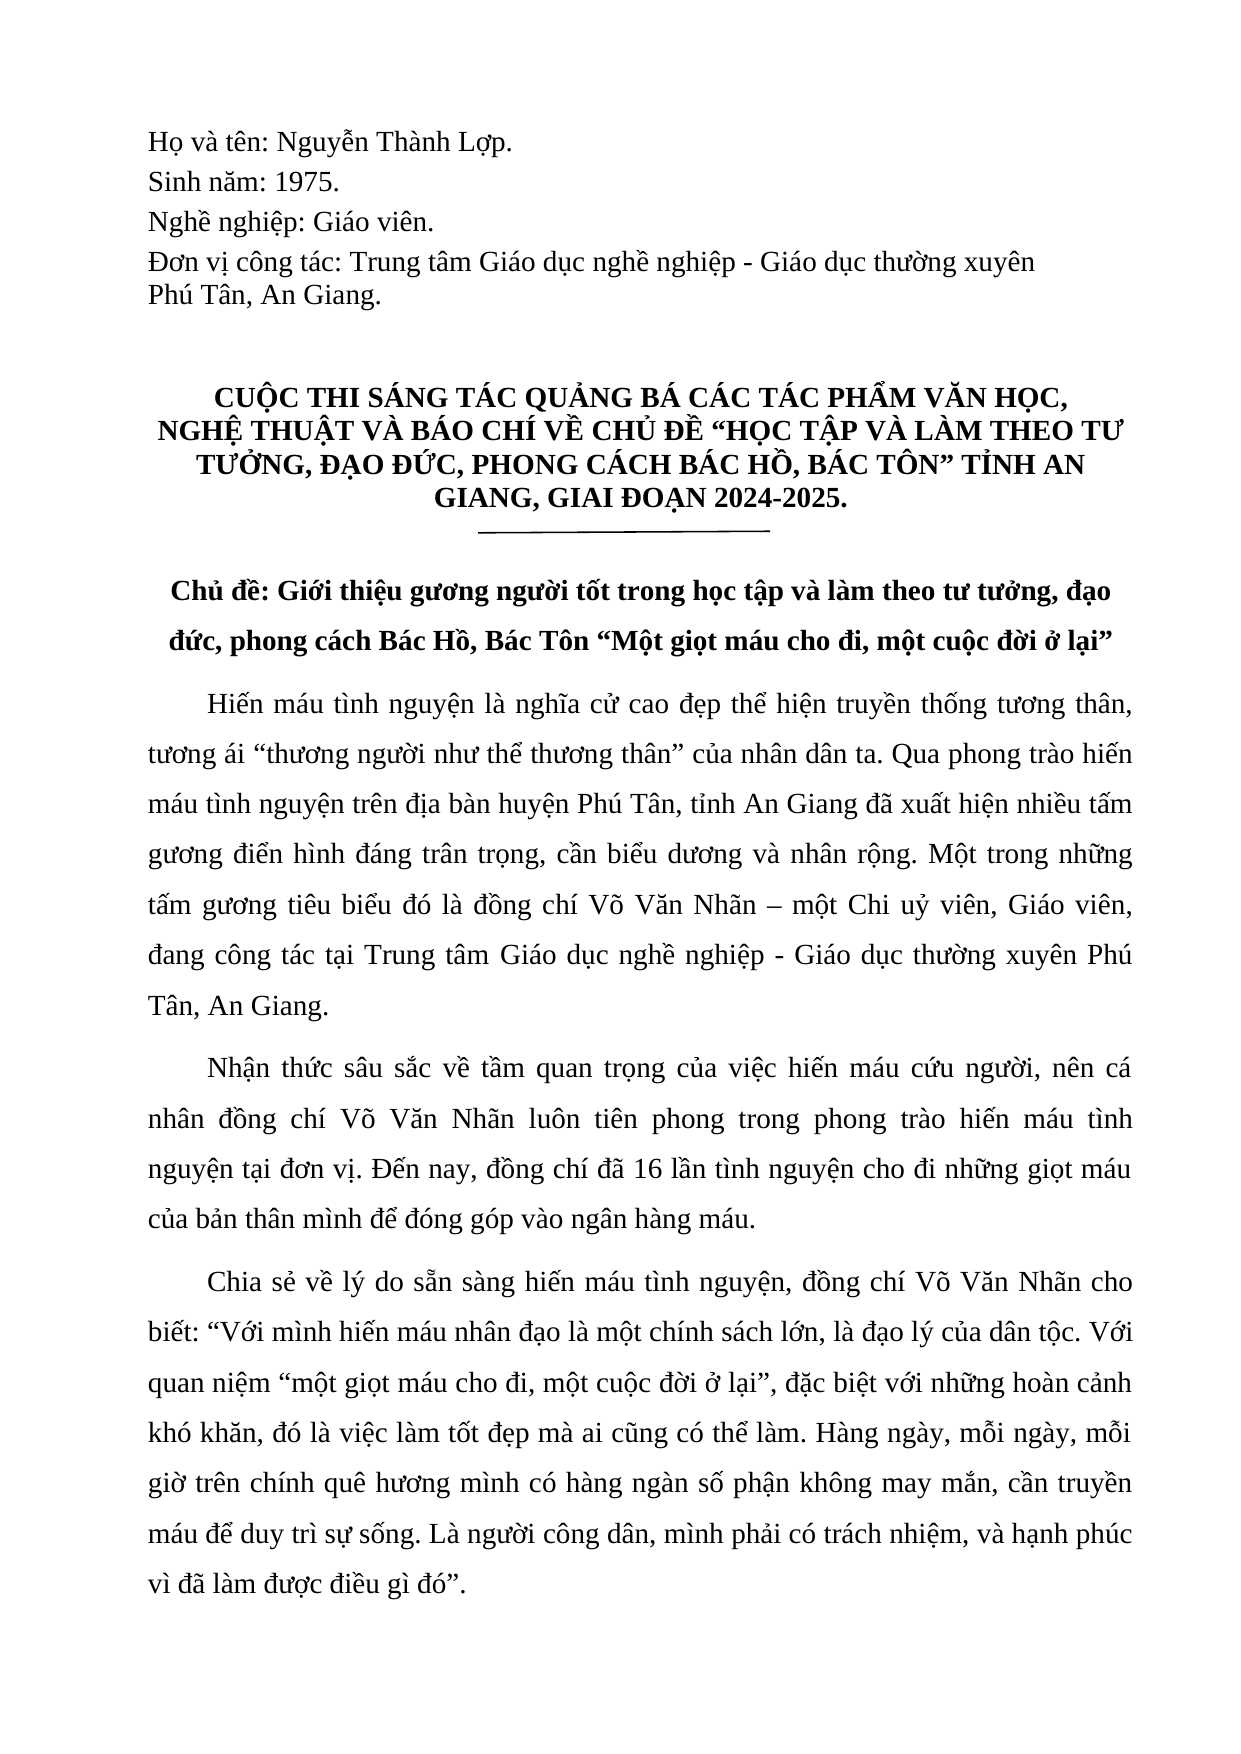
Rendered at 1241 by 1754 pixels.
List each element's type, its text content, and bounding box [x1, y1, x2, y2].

text Họ và tên: Nguyễn Thành Lợp. [148, 124, 1134, 158]
text Sinh năm: 1975. [148, 164, 1134, 198]
text Đơn vị công tác: Trung tâm Giáo dục nghề nghiệp - Giáo dục thường xuyên Phú Tân, An Giang. [148, 244, 1055, 311]
text CUỘC THI SÁNG TÁC QUẢNG BÁ CÁC TÁC PHẨM VĂN HỌC, NGHỆ THUẬT VÀ BÁO CHÍ VỀ CHỦ ĐỀ “HỌC TẬP VÀ LÀM THEO TƯ TƯỞNG, ĐẠO ĐỨC, PHONG CÁCH BÁC HỒ, BÁC TÔN” TỈNH AN GIANG, GIAI ĐOẠN 2024-2025. [148, 380, 1134, 514]
text Hiến máu tình nguyện là nghĩa cử cao đẹp thể hiện truyền thống tương thân, tương ái “thương người như thể thương thân” của nhân dân ta. Qua phong trào hiến máu tình nguyện trên địa bàn huyện Phú Tân, tỉnh An Giang đã xuất hiện nhiều tấm gương điển hình đáng trân trọng, cần biểu dương và nhân rộng. Một trong những tấm gương tiêu biểu đó là đồng chí Võ Văn Nhãn – một Chi uỷ viên, Giáo viên, đang công tác tại Trung tâm Giáo dục nghề nghiệp - Giáo dục thường xuyên Phú Tân, An Giang. [148, 686, 1134, 1021]
text Nhận thức sâu sắc về tầm quan trọng của việc hiến máu cứu người, nên cá nhân đồng chí Võ Văn Nhãn luôn tiên phong trong phong trào hiến máu tình nguyện tại đơn vị. Đến nay, đồng chí đã 16 lần tình nguyện cho đi những giọt máu của bản thân mình để đóng góp vào ngân hàng máu. [148, 1050, 1134, 1235]
text Chủ đề: Giới thiệu gương người tốt trong học tập và làm theo tư tưởng, đạo đức, phong cách Bác Hồ, Bác Tôn “Một giọt máu cho đi, một cuộc đời ở lại” [148, 573, 1134, 656]
text Chia sẻ về lý do sẵn sàng hiến máu tình nguyện, đồng chí Võ Văn Nhãn cho biết: “Với mình hiến máu nhân đạo là một chính sách lớn, là đạo lý của dân tộc. Với quan niệm “một giọt máu cho đi, một cuộc đời ở lại”, đặc biệt với những hoàn cảnh khó khăn, đó là việc làm tốt đẹp mà ai cũng có thể làm. Hàng ngày, mỗi ngày, mỗi giờ trên chính quê hương mình có hàng ngàn số phận không may mắn, cần truyền máu để duy trì sự sống. Là người công dân, mình phải có trách nhiệm, và hạnh phúc vì đã làm được điều gì đó”. [148, 1264, 1134, 1599]
text Nghề nghiệp: Giáo viên. [148, 204, 1134, 237]
